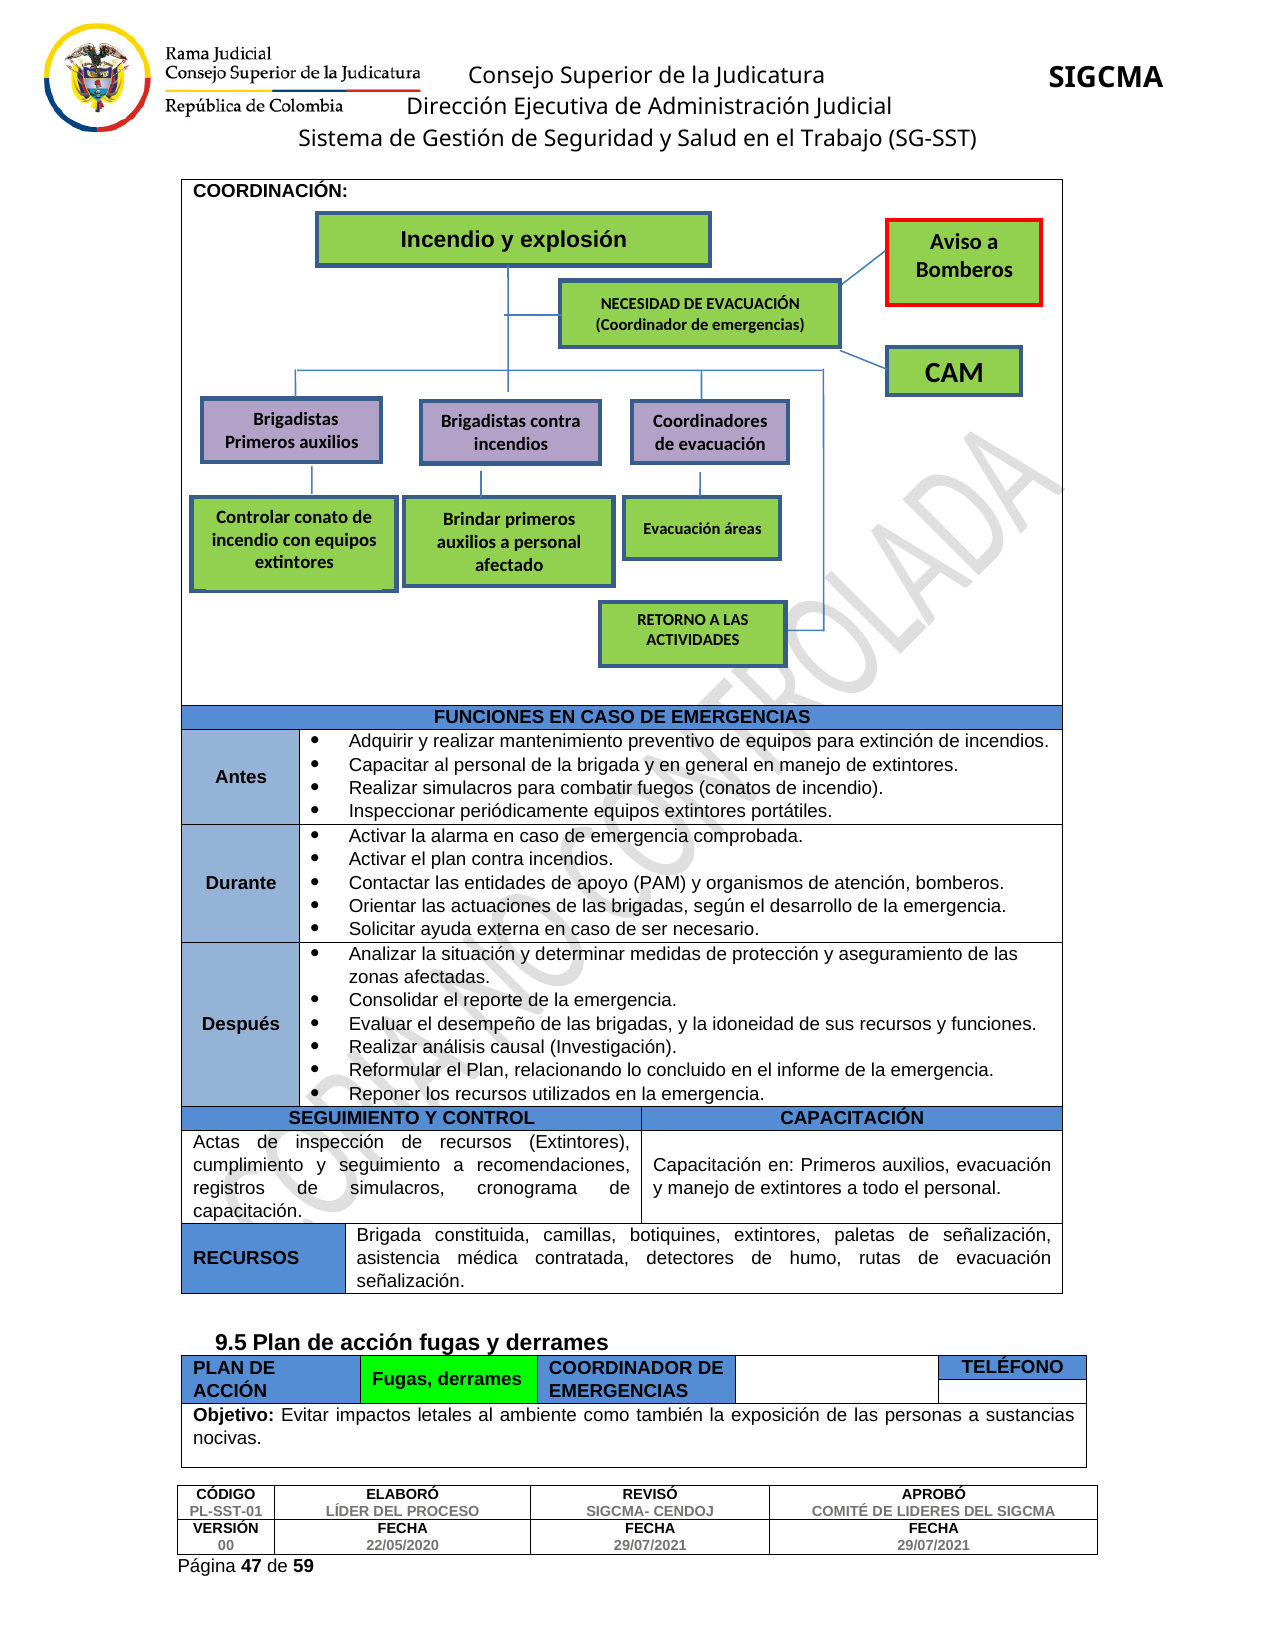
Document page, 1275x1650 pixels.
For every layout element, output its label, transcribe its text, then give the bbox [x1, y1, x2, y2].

table_cell Después [182, 943, 299, 1106]
table_cell Actas de inspección de recursos (Extintores), cumplimiento y seguimiento a recomendaciones, registros de simulacros, cronograma de capacitación. [182, 1131, 641, 1223]
picture [360, 135, 366, 143]
table_cell Analizar la situación y determinar medidas de protección y aseguramiento de las zonas afectadas. Consolidar el reporte de la emergencia. Evaluar el desempeño de las brigadas, y la idoneidad de sus recursos y funciones. Realizar análisis causal (Investigación). Reformular el Plan, relacionando lo concluido en el informe de la emergencia. Reponer los recursos utilizados en la emergencia. [300, 943, 1062, 1106]
table_cell Durante [182, 825, 299, 942]
table_cell Activar la alarma en caso de emergencia comprobada. Activar el plan contra incendios. Contactar las entidades de apoyo (PAM) y organismos de atención, bomberos. Orientar las actuaciones de las brigadas, según el desarrollo de la emergencia. Solicitar ayuda externa en caso de ser necesario. [300, 825, 1062, 942]
picture [352, 135, 358, 143]
table_cell COORDINACIÓN: [182, 180, 1062, 705]
table_cell Adquirir y realizar mantenimiento preventivo de equipos para extinción de incendios. Capacitar al personal de la brigada y en general en manejo de extintores. Realizar simulacros para combatir fuegos (conatos de incendio). Inspeccionar periódicamente equipos extintores portátiles. [300, 730, 1062, 824]
table_cell CAPACITACIÓN [642, 1107, 1062, 1130]
subtitle Plan de acción fugas y derrames [215, 1329, 1098, 1355]
table_cell [939, 1380, 1086, 1403]
table_cell RECURSOS [182, 1224, 345, 1293]
picture [392, 135, 399, 143]
picture [36, 13, 429, 143]
table_cell Objetivo: Evitar impactos letales al ambiente como también la exposición de las personas a sustancias nocivas. [182, 1404, 1086, 1467]
table_header COORDINADOR DE EMERGENCIAS [538, 1356, 735, 1403]
table_cell Capacitación en: Primeros auxilios, evacuación y manejo de extintores a todo el personal. [642, 1131, 1062, 1223]
table_header Fugas, derrames [361, 1356, 537, 1403]
table_header [736, 1356, 938, 1403]
table_cell FUNCIONES EN CASO DE EMERGENCIAS [182, 706, 1062, 729]
table_cell SEGUIMIENTO Y CONTROL [182, 1107, 641, 1130]
table_header TELÉFONO [939, 1356, 1086, 1379]
table_cell Antes [182, 730, 299, 824]
table_cell Brigada constituida, camillas, botiquines, extintores, paletas de señalización, asistencia médica contratada, detectores de humo, rutas de evacuación señalización. [346, 1224, 1062, 1293]
table_header PLAN DE ACCIÓN [182, 1356, 360, 1403]
